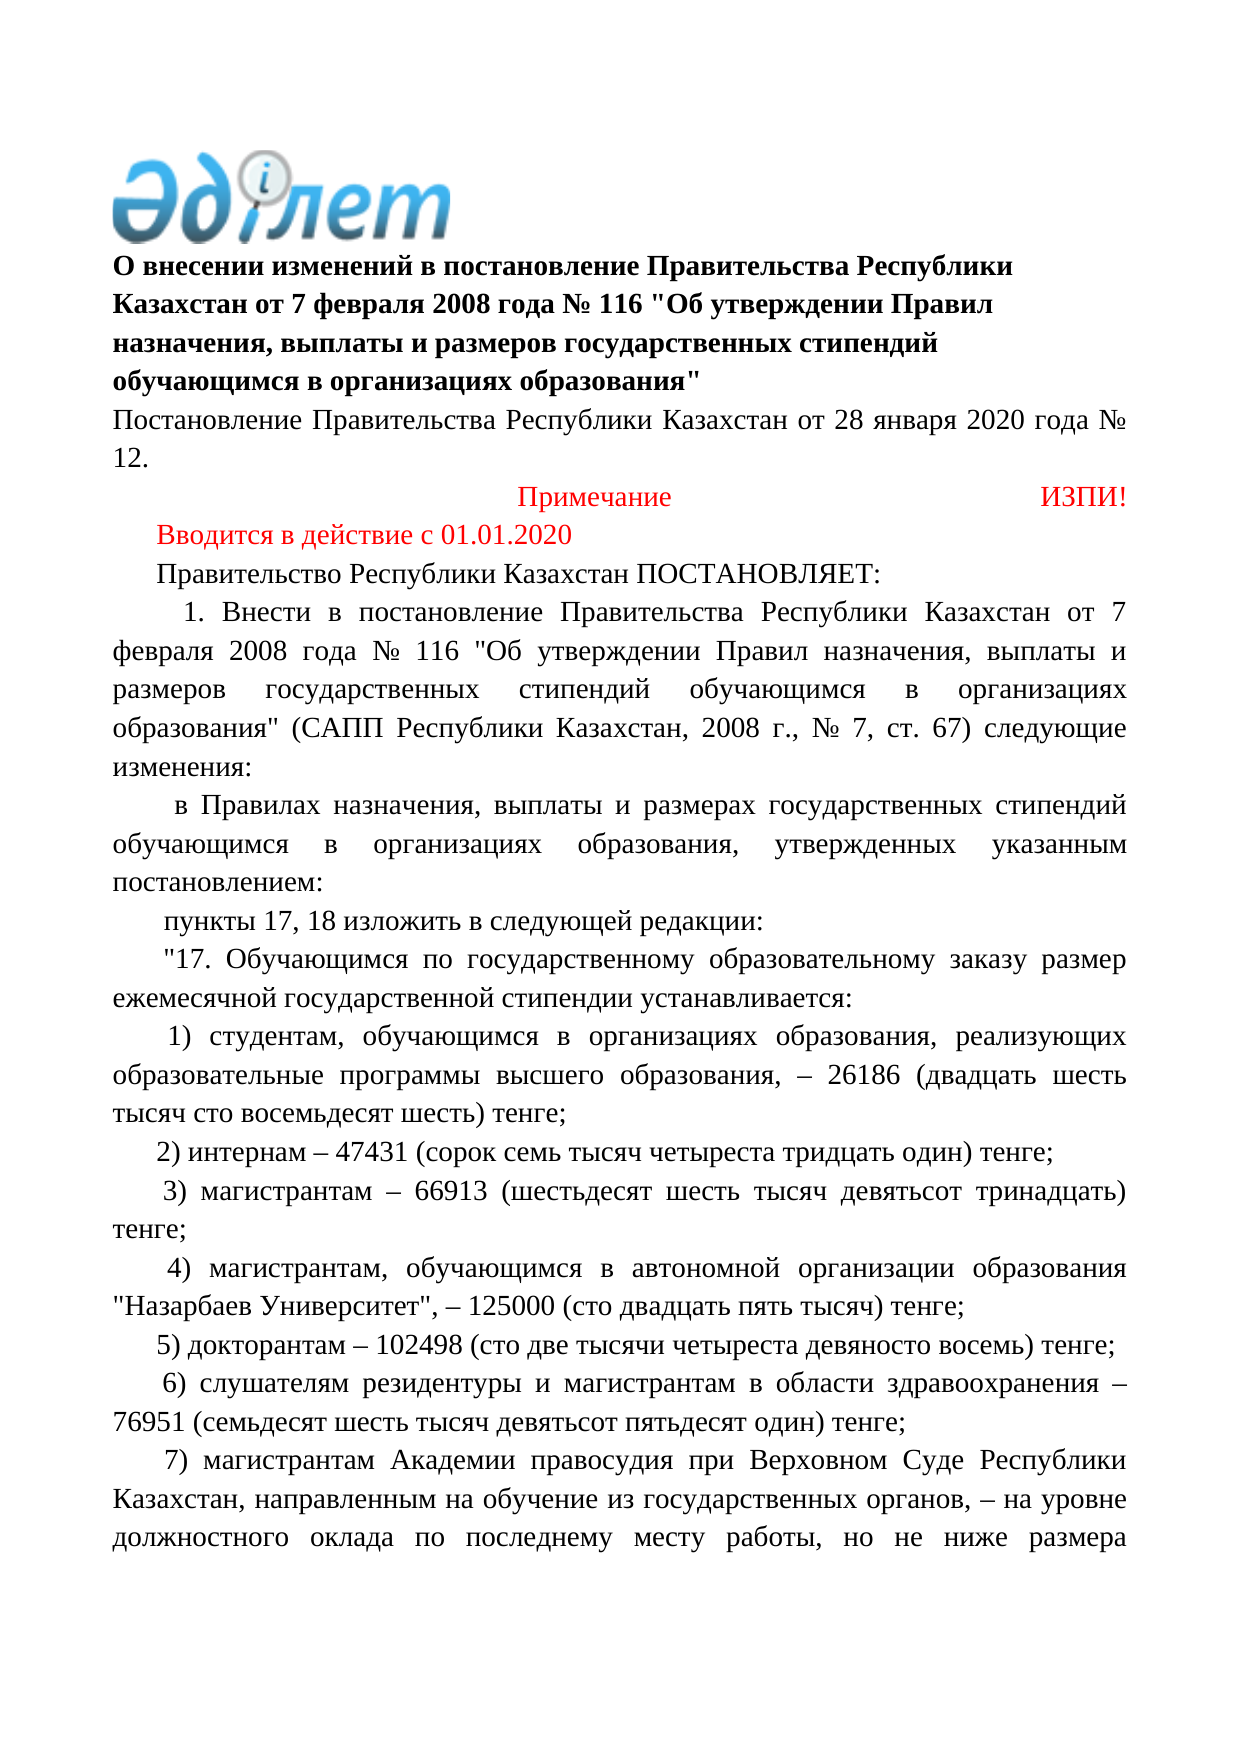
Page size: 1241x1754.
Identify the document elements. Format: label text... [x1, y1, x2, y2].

picture [112, 150, 451, 244]
text 4) магистрантам, обучающимся в автономной организации образования "Назарбаев Университет", – 125000 (сто двадцать пять тысяч) тенге; [112, 1250, 1128, 1322]
text "17. Обучающимся по государственному образовательному заказу размер ежемесячной государственной стипендии устанавливается: [112, 941, 1128, 1013]
text 1) студентам, обучающимся в организациях образования, реализующих образовательные программы высшего образования, – 26186 (двадцать шесть тысяч сто восемьдесят шесть) тенге; [112, 1018, 1128, 1129]
text О внесении изменений в постановление Правительства Республики Казахстан от 7 февраля 2008 года № 116 "Об утверждении Правил назначения, выплаты и размеров государственных стипендий обучающимся в организациях образования" [112, 248, 1128, 397]
text 2) интернам – 47431 (сорок семь тысяч четыреста тридцать один) тенге; [112, 1134, 1128, 1168]
text Постановление Правительства Республики Казахстан от 28 января 2020 года № 12. [112, 402, 1128, 474]
text Правительство Республики Казахстан ПОСТАНОВЛЯЕТ: [112, 556, 1128, 589]
text 1. Внести в постановление Правительства Республики Казахстан от 7 февраля 2008 года № 116 "Об утверждении Правил назначения, выплаты и размеров государственных стипендий обучающимся в организациях образования" (САПП Республики Казахстан, 2008 г., № 7, ст. 67) следующие изменения: [112, 594, 1128, 782]
text 6) слушателям резидентуры и магистрантам в области здравоохранения – 76951 (семьдесят шесть тысяч девятьсот пятьдесят один) тенге; [112, 1365, 1128, 1437]
text пункты 17, 18 изложить в следующей редакции: [112, 903, 1128, 936]
text в Правилах назначения, выплаты и размерах государственных стипендий обучающимся в организациях образования, утвержденных указанным постановлением: [112, 787, 1128, 898]
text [112, 1442, 1128, 1553]
text Примечание ИЗПИ! Вводится в действие с 01.01.2020 [112, 479, 1128, 551]
text 5) докторантам – 102498 (сто две тысячи четыреста девяносто восемь) тенге; [112, 1327, 1128, 1360]
text 3) магистрантам – 66913 (шестьдесят шесть тысяч девятьсот тринадцать) тенге; [112, 1173, 1128, 1245]
